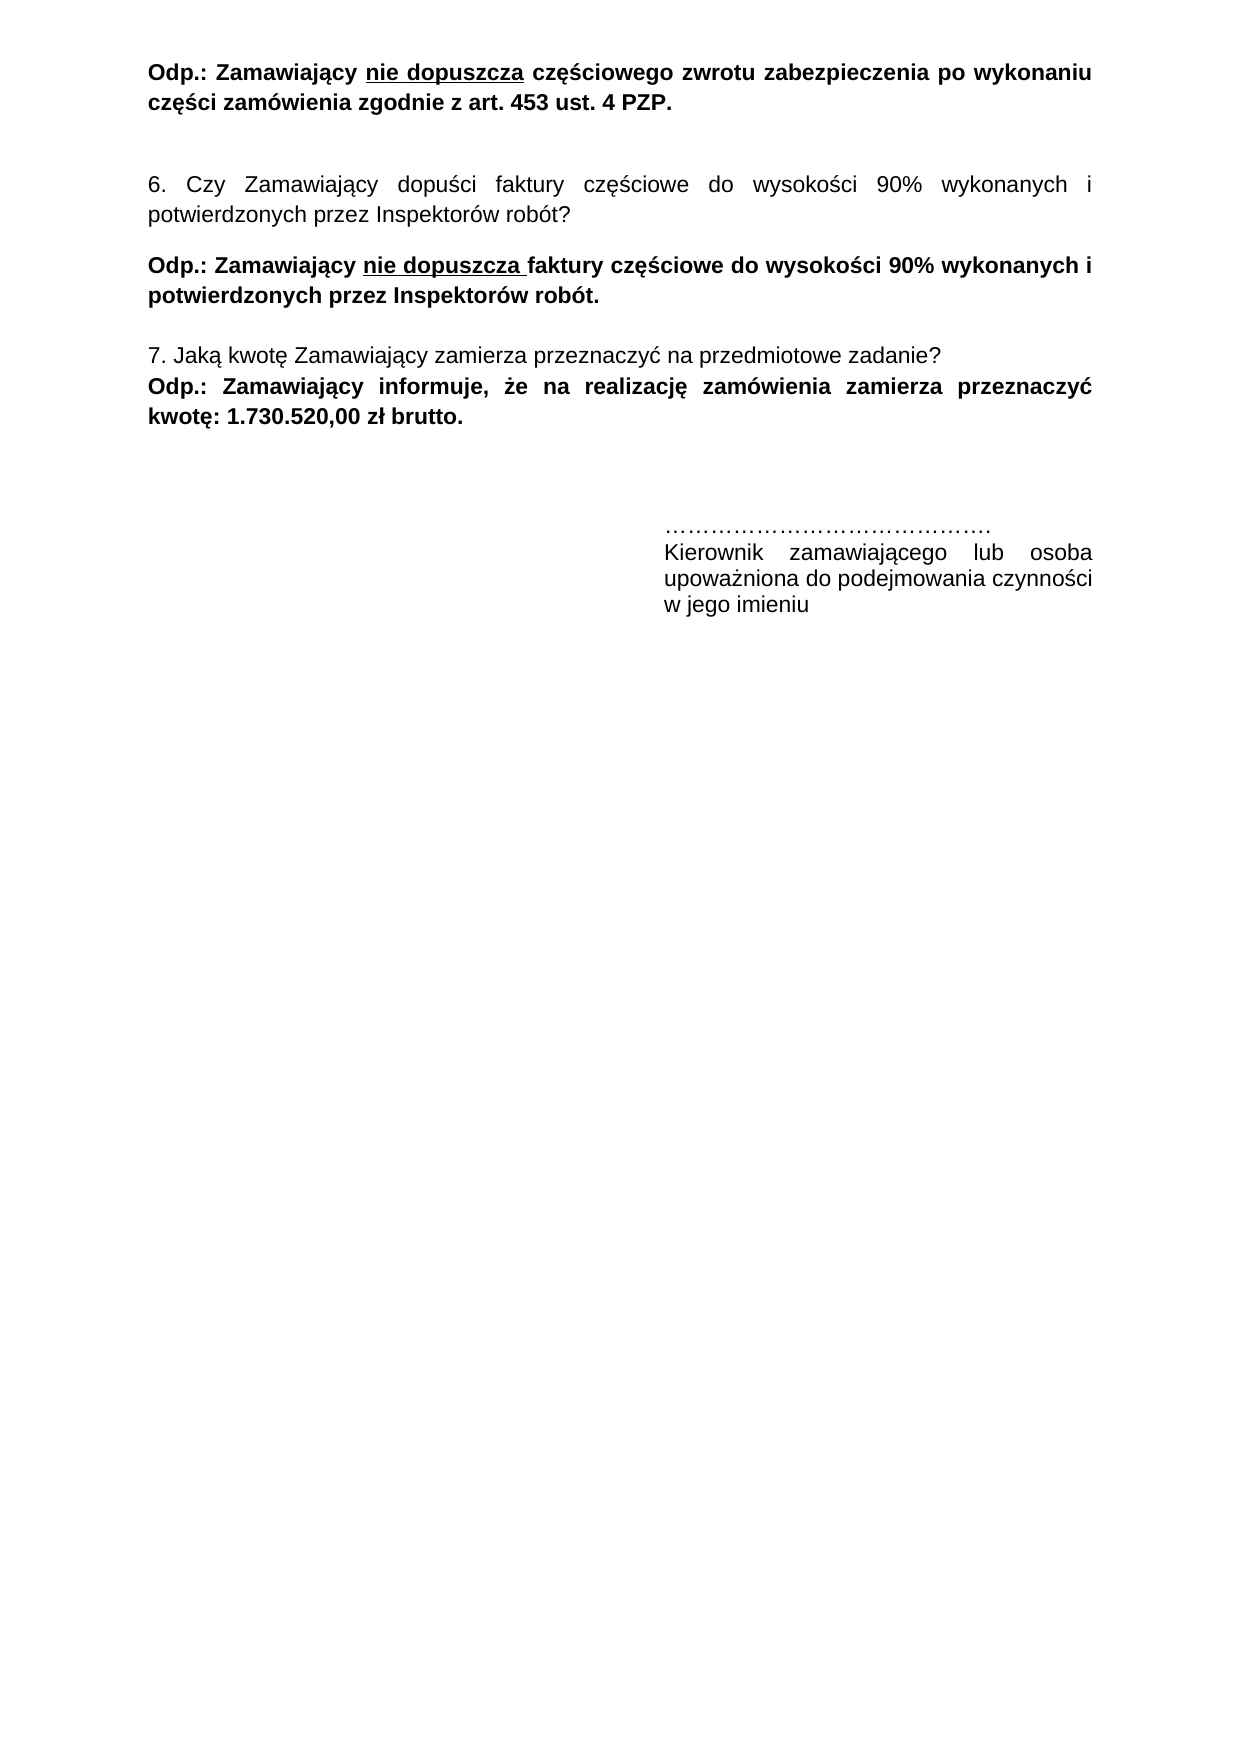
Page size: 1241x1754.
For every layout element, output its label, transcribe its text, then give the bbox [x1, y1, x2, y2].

text Odp.: Zamawiający nie dopuszcza faktury częściowe do wysokości 90% wykonanych i potwierdzonych przez Inspektorów robót. [148, 252, 1093, 308]
text 7. Jaką kwotę Zamawiający zamierza przeznaczyć na przedmiotowe zadanie? [148, 342, 1093, 369]
text Odp.: Zamawiający nie dopuszcza częściowego zwrotu zabezpieczenia po wykonaniu części zamówienia zgodnie z art. 453 ust. 4 PZP. [148, 59, 1093, 116]
text Kierownik zamawiającego lub osoba upoważniona do podejmowania czynności w jego imieniu [664, 538, 1093, 617]
text Odp.: Zamawiający informuje, że na realizację zamówienia zamierza przeznaczyć kwotę: 1.730.520,00 zł brutto. [148, 373, 1093, 429]
text ……………………………………. [590, 512, 1093, 538]
text 6. Czy Zamawiający dopuści faktury częściowe do wysokości 90% wykonanych i potwierdzonych przez Inspektorów robót? [148, 140, 1093, 227]
